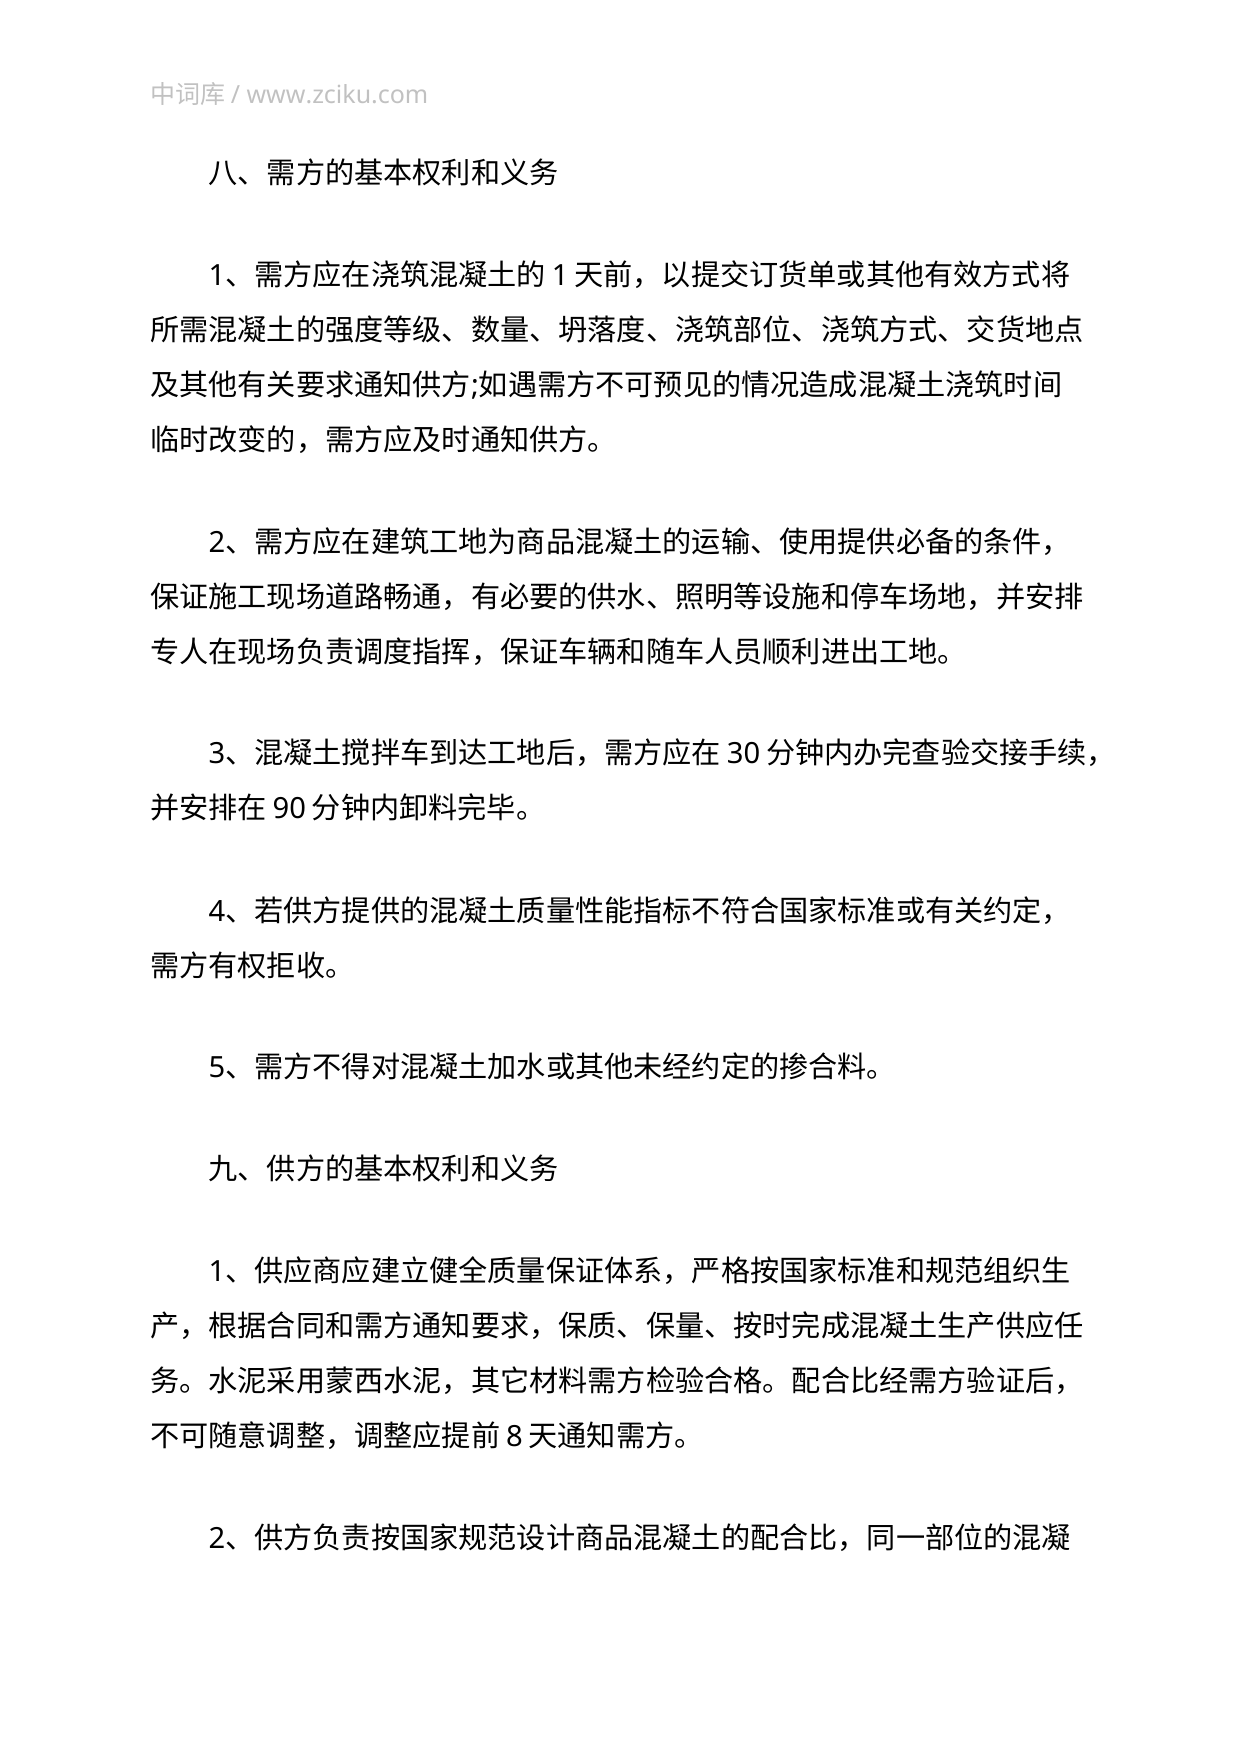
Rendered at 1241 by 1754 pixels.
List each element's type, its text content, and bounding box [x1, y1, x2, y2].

text 1、需方应在浇筑混凝土的1天前，以提交订货单或其他有效方式将所需混凝土的强度等级、数量、坍落度、浇筑部位、浇筑方式、交货地点及其他有关要求通知供方;如遇需方不可预见的情况造成混凝土浇筑时间临时改变的，需方应及时通知供方。 [150, 252, 1090, 459]
text 2、需方应在建筑工地为商品混凝土的运输、使用提供必备的条件，保证施工现场道路畅通，有必要的供水、照明等设施和停车场地，并安排专人在现场负责调度指挥，保证车辆和随车人员顺利进出工地。 [150, 518, 1090, 671]
text 5、需方不得对混凝土加水或其他未经约定的掺合料。 [150, 1044, 1090, 1086]
text 八、需方的基本权利和义务 [150, 150, 1090, 192]
text 3、混凝土搅拌车到达工地后，需方应在30分钟内办完查验交接手续，并安排在90分钟内卸料完毕。 [150, 730, 1090, 827]
text 九、供方的基本权利和义务 [150, 1146, 1090, 1188]
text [150, 1514, 1090, 1557]
text 1、供应商应建立健全质量保证体系，严格按国家标准和规范组织生产，根据合同和需方通知要求，保质、保量、按时完成混凝土生产供应任务。水泥采用蒙西水泥，其它材料需方检验合格。配合比经需方验证后，不可随意调整，调整应提前8天通知需方。 [150, 1248, 1090, 1455]
text 4、若供方提供的混凝土质量性能指标不符合国家标准或有关约定，需方有权拒收。 [150, 887, 1090, 984]
